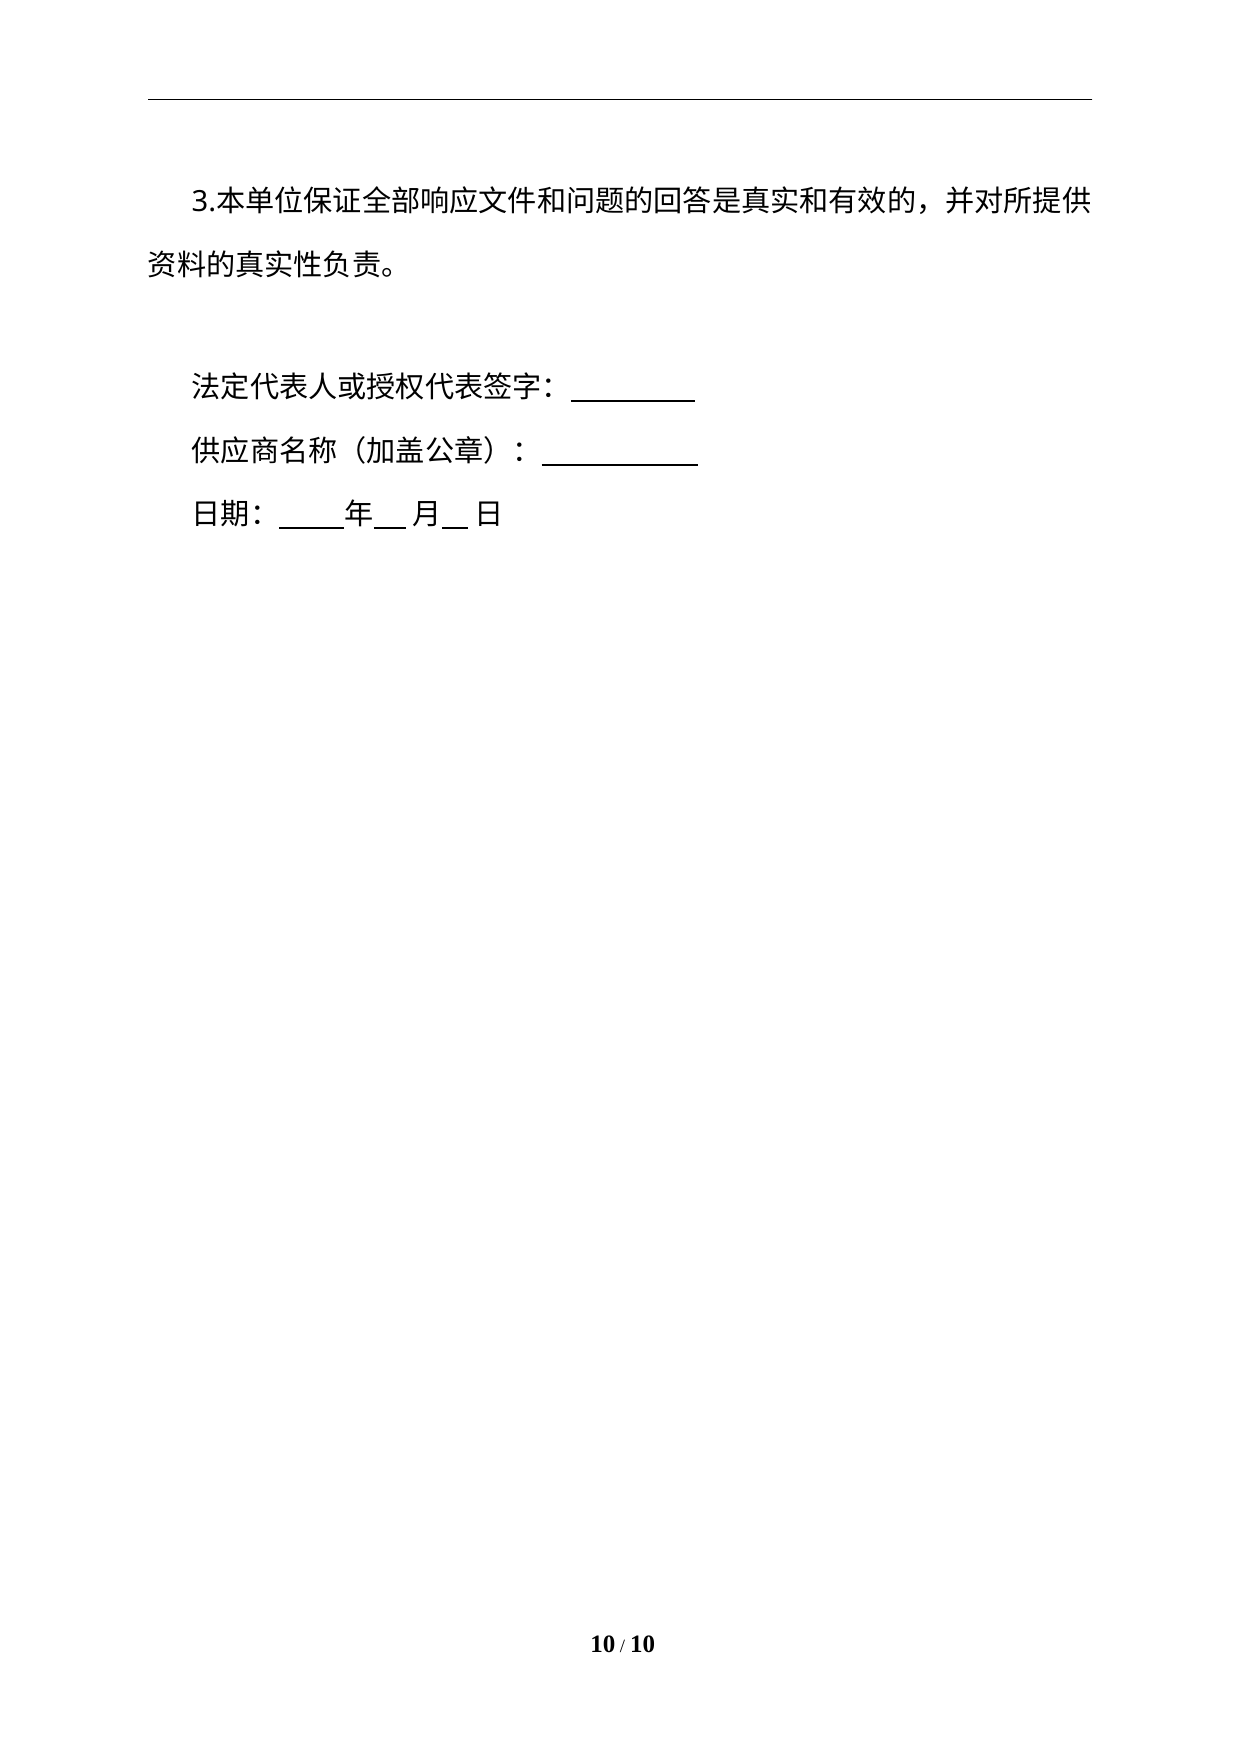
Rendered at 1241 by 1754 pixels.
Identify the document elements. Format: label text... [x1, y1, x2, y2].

text 3.本单位保证全部响应文件和问题的回答是真实和有效的，并对所提供资料的真实性负责。 [148, 178, 1092, 283]
text 日期： 年 月 日 [148, 491, 1092, 533]
text 法定代表人或授权代表签字： [148, 364, 1092, 406]
text 供应商名称（加盖公章）： [148, 427, 1092, 470]
